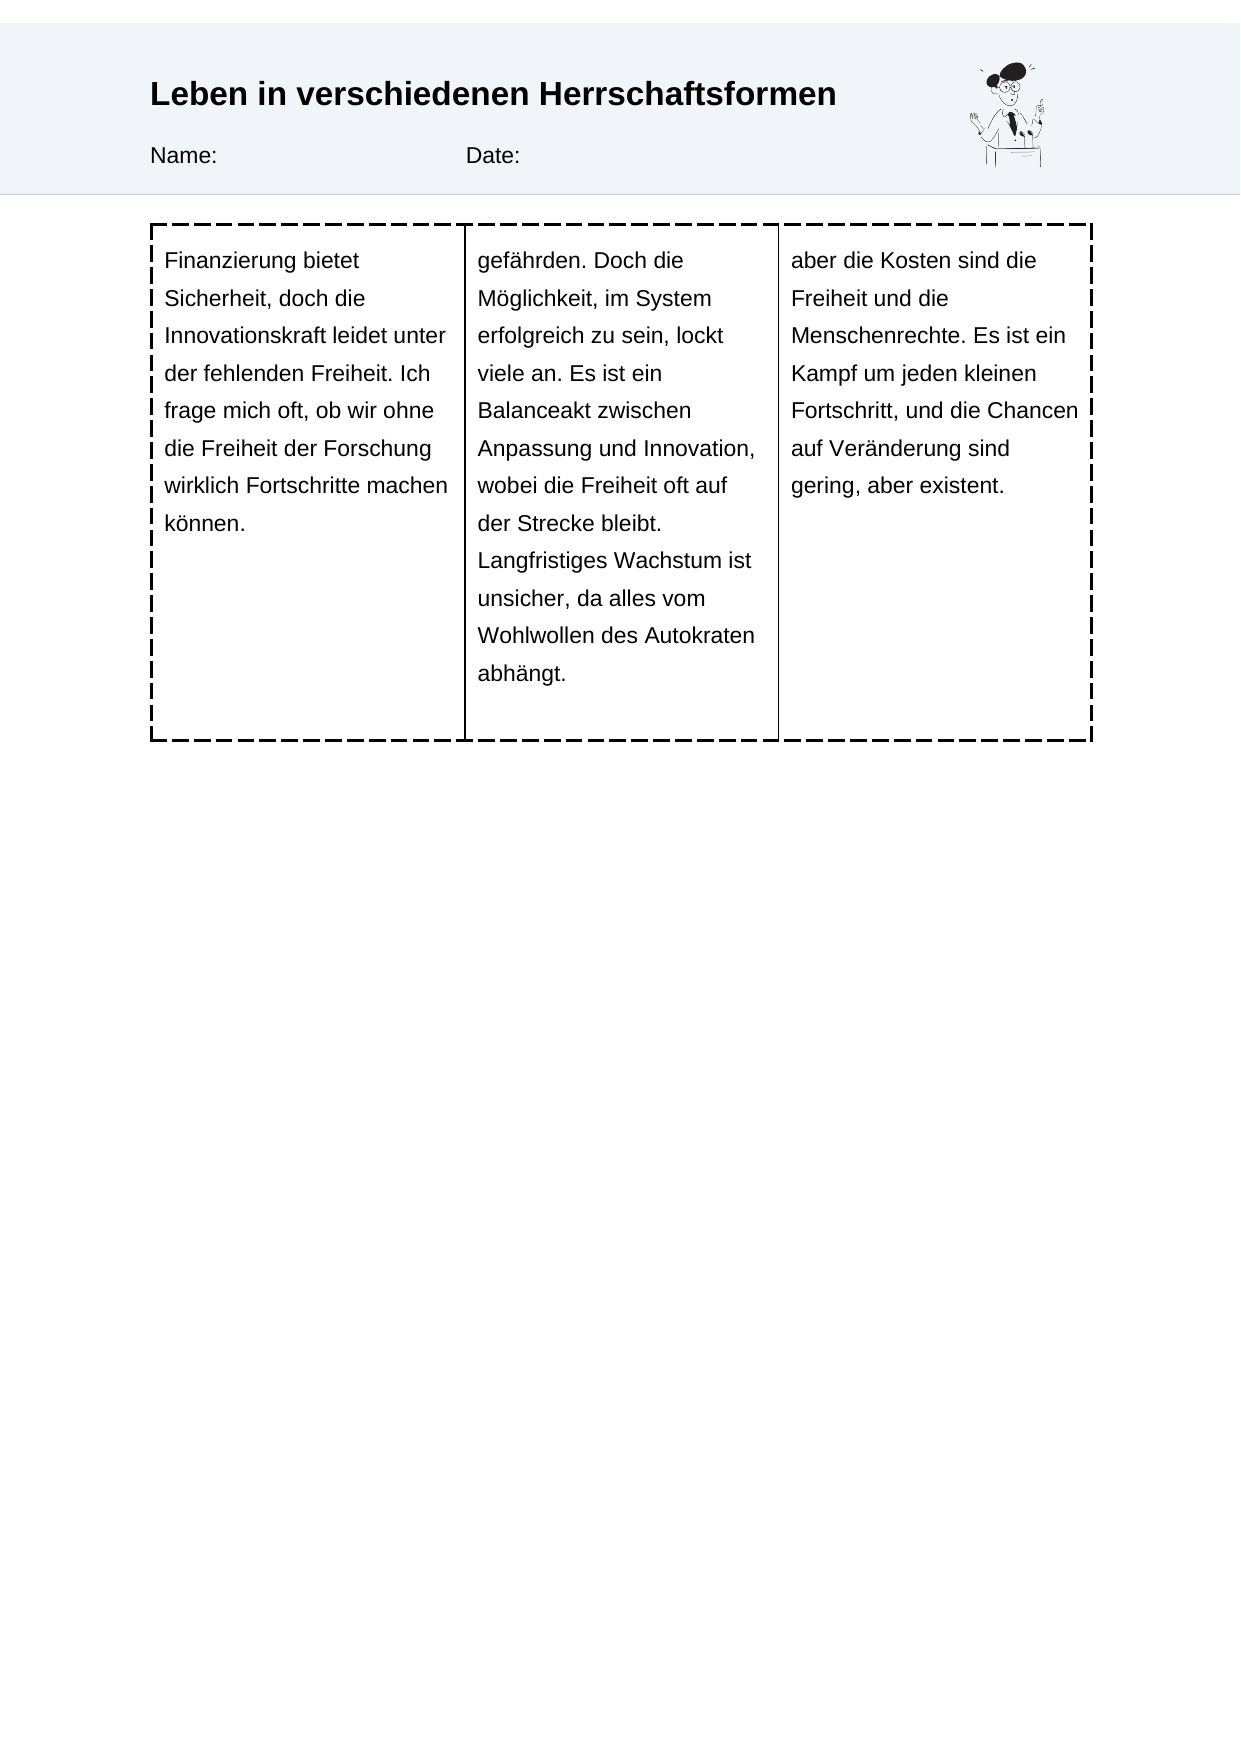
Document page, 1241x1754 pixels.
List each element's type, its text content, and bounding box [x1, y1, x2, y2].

picture [0, 23, 1241, 195]
